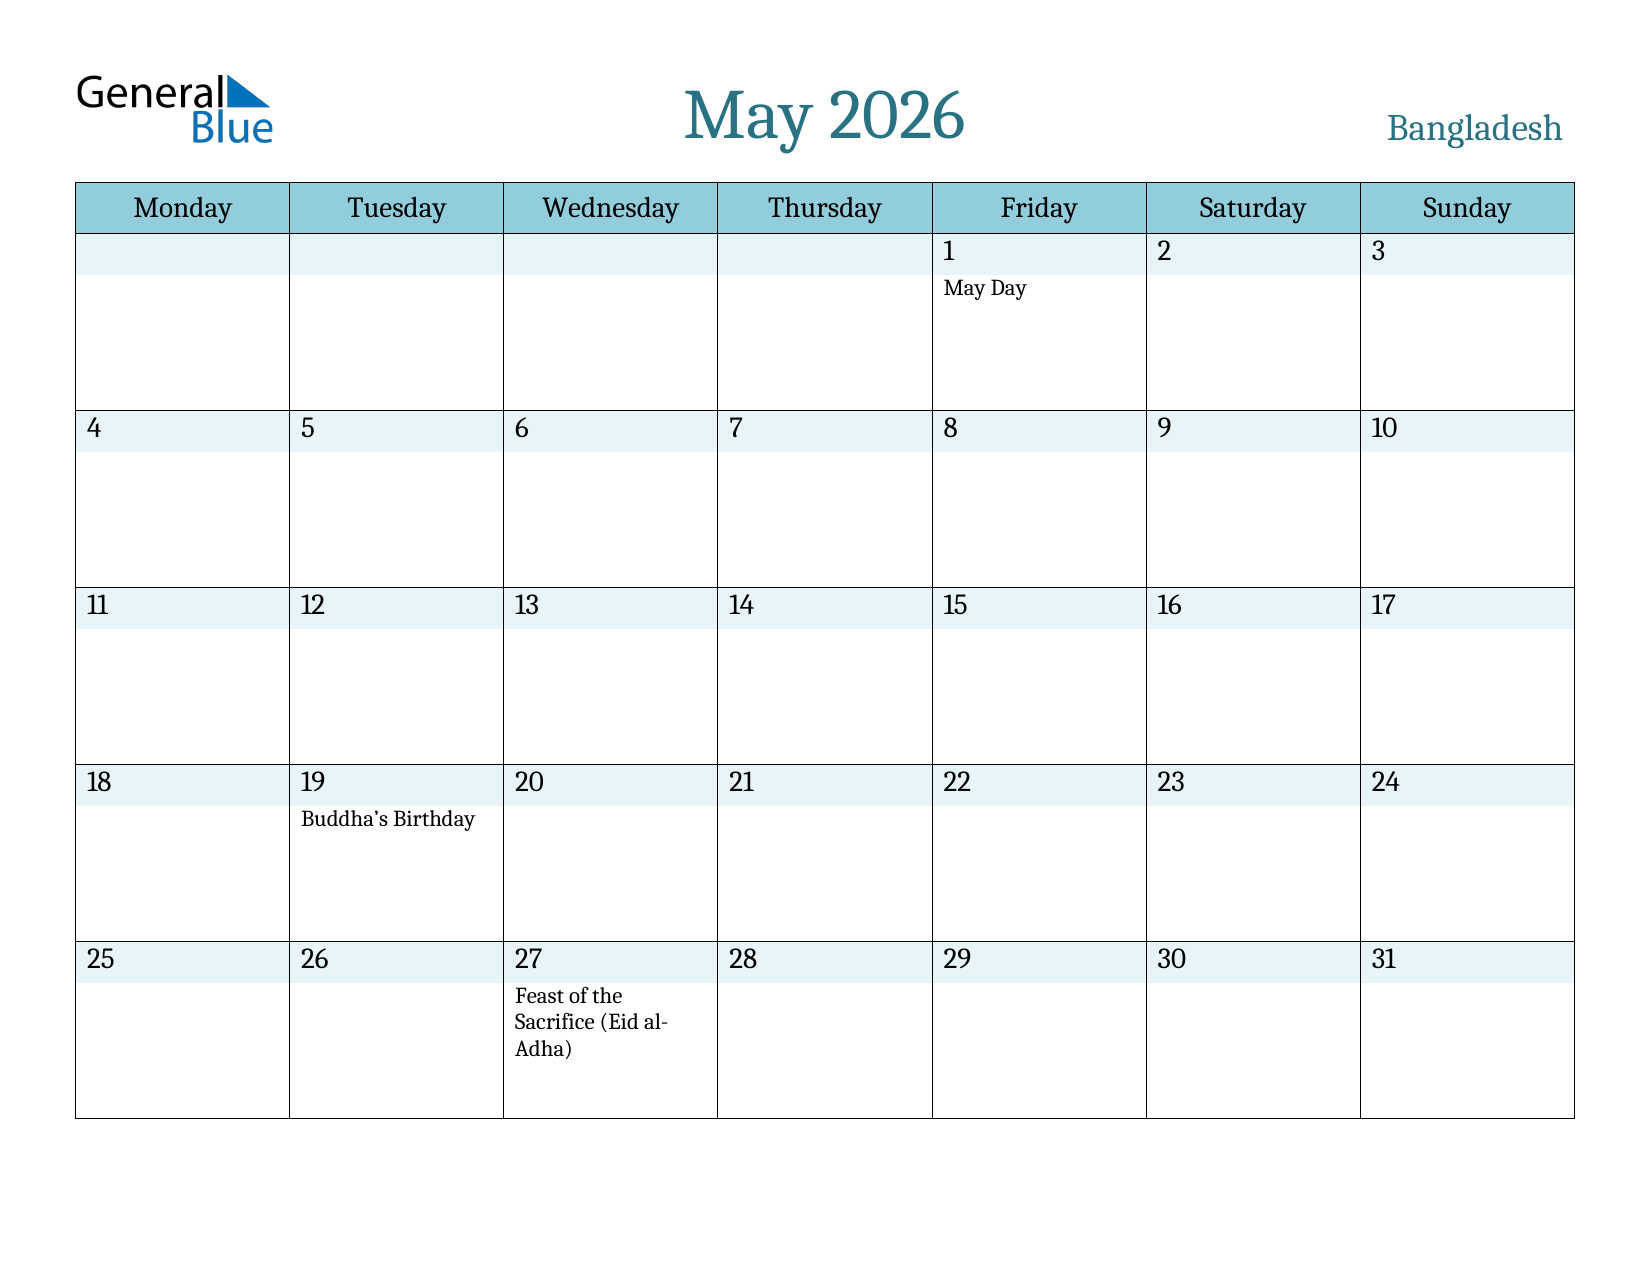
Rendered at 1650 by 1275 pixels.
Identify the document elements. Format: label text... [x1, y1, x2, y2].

table_cell Friday [933, 183, 1146, 233]
table_cell 23 [1147, 765, 1360, 806]
table_cell 7 [718, 411, 932, 452]
table_cell 15 [933, 588, 1146, 629]
table_cell 29 [933, 942, 1146, 983]
table_cell 13 [504, 588, 717, 629]
table_cell [504, 806, 717, 941]
table_cell [504, 452, 717, 587]
table_cell [290, 983, 503, 1118]
table_cell [718, 629, 932, 764]
table_cell 19 [290, 765, 503, 806]
table_cell Monday [76, 183, 289, 233]
table_cell [1147, 806, 1360, 941]
table_cell [1361, 629, 1574, 764]
table_cell [76, 452, 289, 587]
table_cell [933, 983, 1146, 1118]
table_cell 27 [504, 942, 717, 983]
table_cell [76, 629, 289, 764]
table_cell 26 [290, 942, 503, 983]
table_cell [1361, 806, 1574, 941]
table_cell Wednesday [504, 183, 717, 233]
table_cell 10 [1361, 411, 1574, 452]
table_cell 14 [718, 588, 932, 629]
table_cell [76, 275, 289, 410]
table_cell Saturday [1147, 183, 1360, 233]
table_cell [290, 452, 503, 587]
table_cell 31 [1361, 942, 1574, 983]
table_header Bangladesh [1146, 75, 1574, 182]
table_cell 1 [933, 234, 1146, 275]
table_cell [76, 806, 289, 941]
table_cell [76, 983, 289, 1118]
table_cell [290, 234, 503, 275]
table_cell 18 [76, 765, 289, 806]
table_header May 2026 [504, 75, 1146, 182]
table_cell 3 [1361, 234, 1574, 275]
table_cell May Day [933, 275, 1146, 410]
table_cell [290, 629, 503, 764]
table_cell 20 [504, 765, 717, 806]
table_cell 28 [718, 942, 932, 983]
table_cell [504, 275, 717, 410]
table_cell Sunday [1361, 183, 1574, 233]
table_cell 25 [76, 942, 289, 983]
table_cell Feast of the Sacrifice (Eid al-Adha) [504, 983, 717, 1118]
table_cell [1147, 629, 1360, 764]
table_header [76, 75, 503, 182]
table_cell 22 [933, 765, 1146, 806]
table_cell [504, 629, 717, 764]
table_cell [76, 234, 289, 275]
table_cell 12 [290, 588, 503, 629]
table_cell 8 [933, 411, 1146, 452]
table_cell Thursday [718, 183, 932, 233]
table_cell 21 [718, 765, 932, 806]
table_cell [718, 452, 932, 587]
table_cell 4 [76, 411, 289, 452]
table_cell Buddha’s Birthday [290, 806, 503, 941]
table_cell [1147, 983, 1360, 1118]
table_cell 11 [76, 588, 289, 629]
table_cell 16 [1147, 588, 1360, 629]
table_cell 17 [1361, 588, 1574, 629]
table_cell [933, 452, 1146, 587]
table_cell [1147, 452, 1360, 587]
table_cell 9 [1147, 411, 1360, 452]
picture [77, 75, 273, 143]
table_cell 5 [290, 411, 503, 452]
table_cell [933, 806, 1146, 941]
table_cell 24 [1361, 765, 1574, 806]
table_cell [718, 275, 932, 410]
table_cell 6 [504, 411, 717, 452]
table_cell Tuesday [290, 183, 503, 233]
table_cell [1361, 983, 1574, 1118]
table_cell [1361, 275, 1574, 410]
table_cell 2 [1147, 234, 1360, 275]
table_cell [1147, 275, 1360, 410]
table_cell [718, 234, 932, 275]
table_cell [933, 629, 1146, 764]
table_cell [718, 806, 932, 941]
table_cell 30 [1147, 942, 1360, 983]
table_cell [290, 275, 503, 410]
table_cell [504, 234, 717, 275]
table_cell [1361, 452, 1574, 587]
table_cell [718, 983, 932, 1118]
